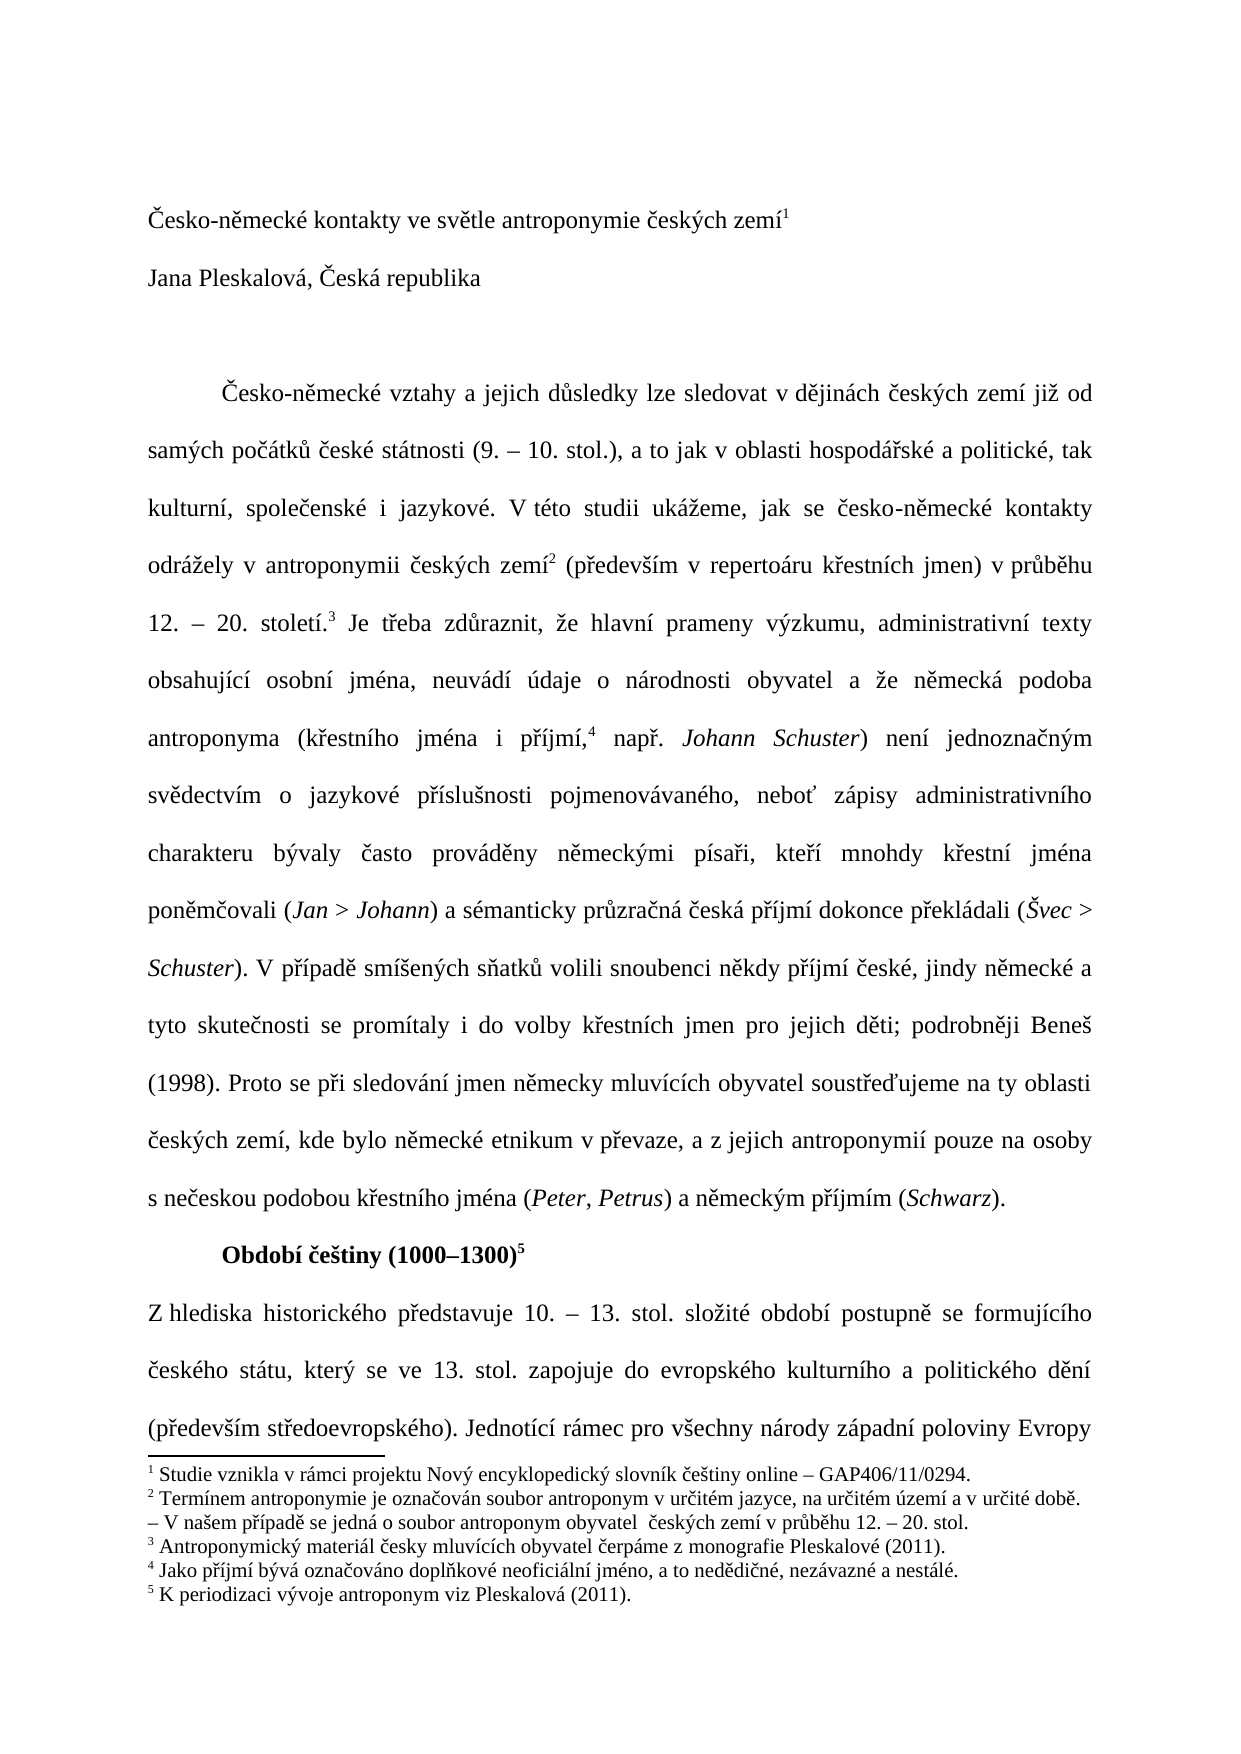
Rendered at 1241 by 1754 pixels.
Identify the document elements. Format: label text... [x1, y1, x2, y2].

text Česko-německé kontakty ve světle antroponymie českých zemí [148, 205, 1093, 234]
text Česko-německé vztahy a jejich důsledky lze sledovat v dějinách českých zemí již od samých počátků české státnosti (9. – 10. stol.), a to jak v oblasti hospodářské a politické, tak kulturní, společenské i jazykové. V této studii ukážeme, jak se česko-německé kontakty odrážely v antroponymii českých zemí (především v repertoáru křestních jmen) v průběhu 12. – 20. století. Je třeba zdůraznit, že hlavní prameny výzkumu, administrativní texty obsahující osobní jména, neuvádí údaje o národnosti obyvatel a že německá podoba antroponyma (křestního jména i příjmí, např. Johann Schuster) není jednoznačným svědectvím o jazykové příslušnosti pojmenovávaného, neboť zápisy administrativního charakteru bývaly často prováděny německými písaři, kteří mnohdy křestní jména poněmčovali (Jan > Johann) a sémanticky průzračná česká příjmí dokonce překládali (Švec > Schuster). V případě smíšených sňatků volili snoubenci někdy příjmí české, jindy německé a tyto skutečnosti se promítaly i do volby křestních jmen pro jejich děti; podrobněji Beneš (1998). Proto se při sledování jmen německy mluvících obyvatel soustřeďujeme na ty oblasti českých zemí, kde bylo německé etnikum v převaze, a z jejich antroponymií pouze na osoby s nečeskou podobou křestního jména (Peter, Petrus) a německým příjmím (Schwarz). [148, 378, 1093, 1211]
text Období češtiny (1000–1300) [148, 1240, 1093, 1269]
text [148, 1298, 1093, 1441]
text Jana Pleskalová, Česká republika [148, 263, 1093, 291]
